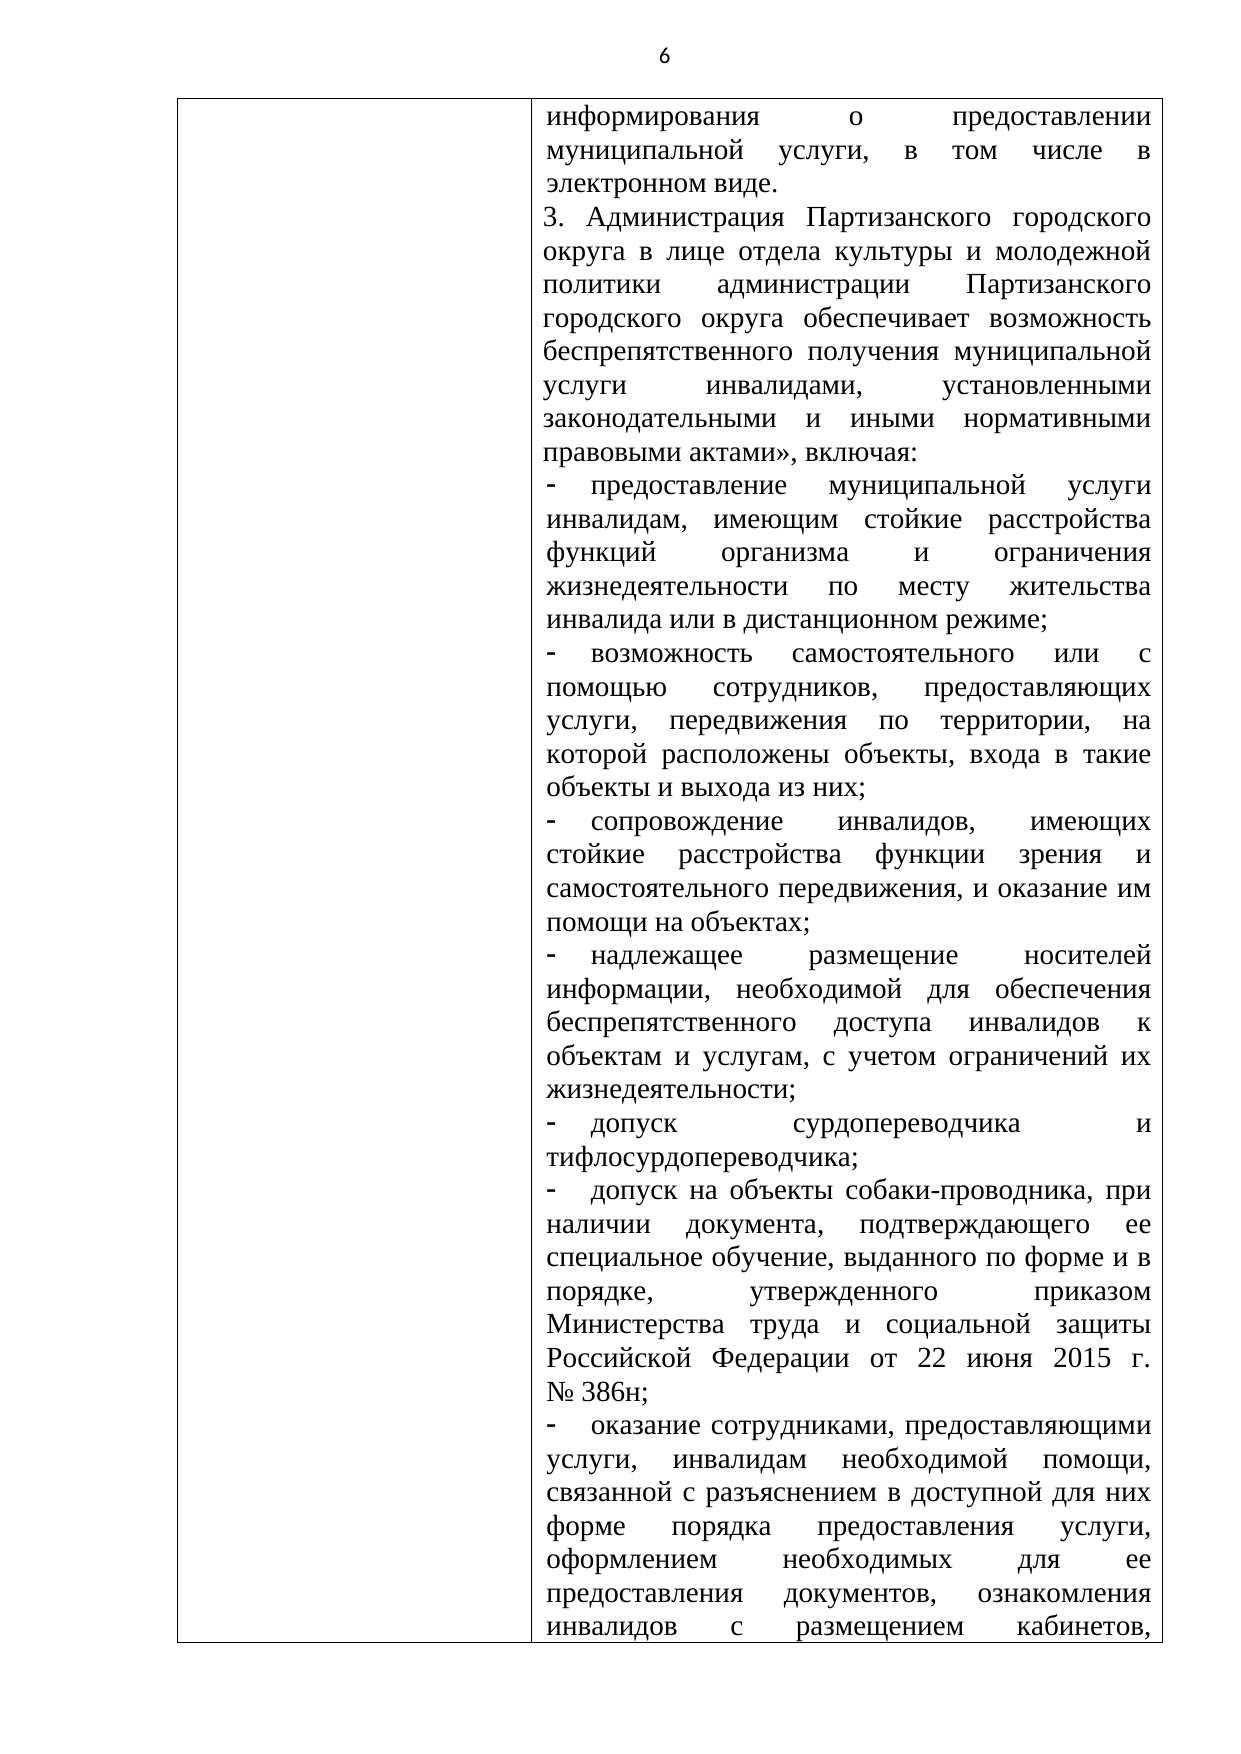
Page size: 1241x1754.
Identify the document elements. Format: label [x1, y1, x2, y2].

table_cell [532, 99, 1162, 1642]
table_cell [178, 99, 531, 1642]
